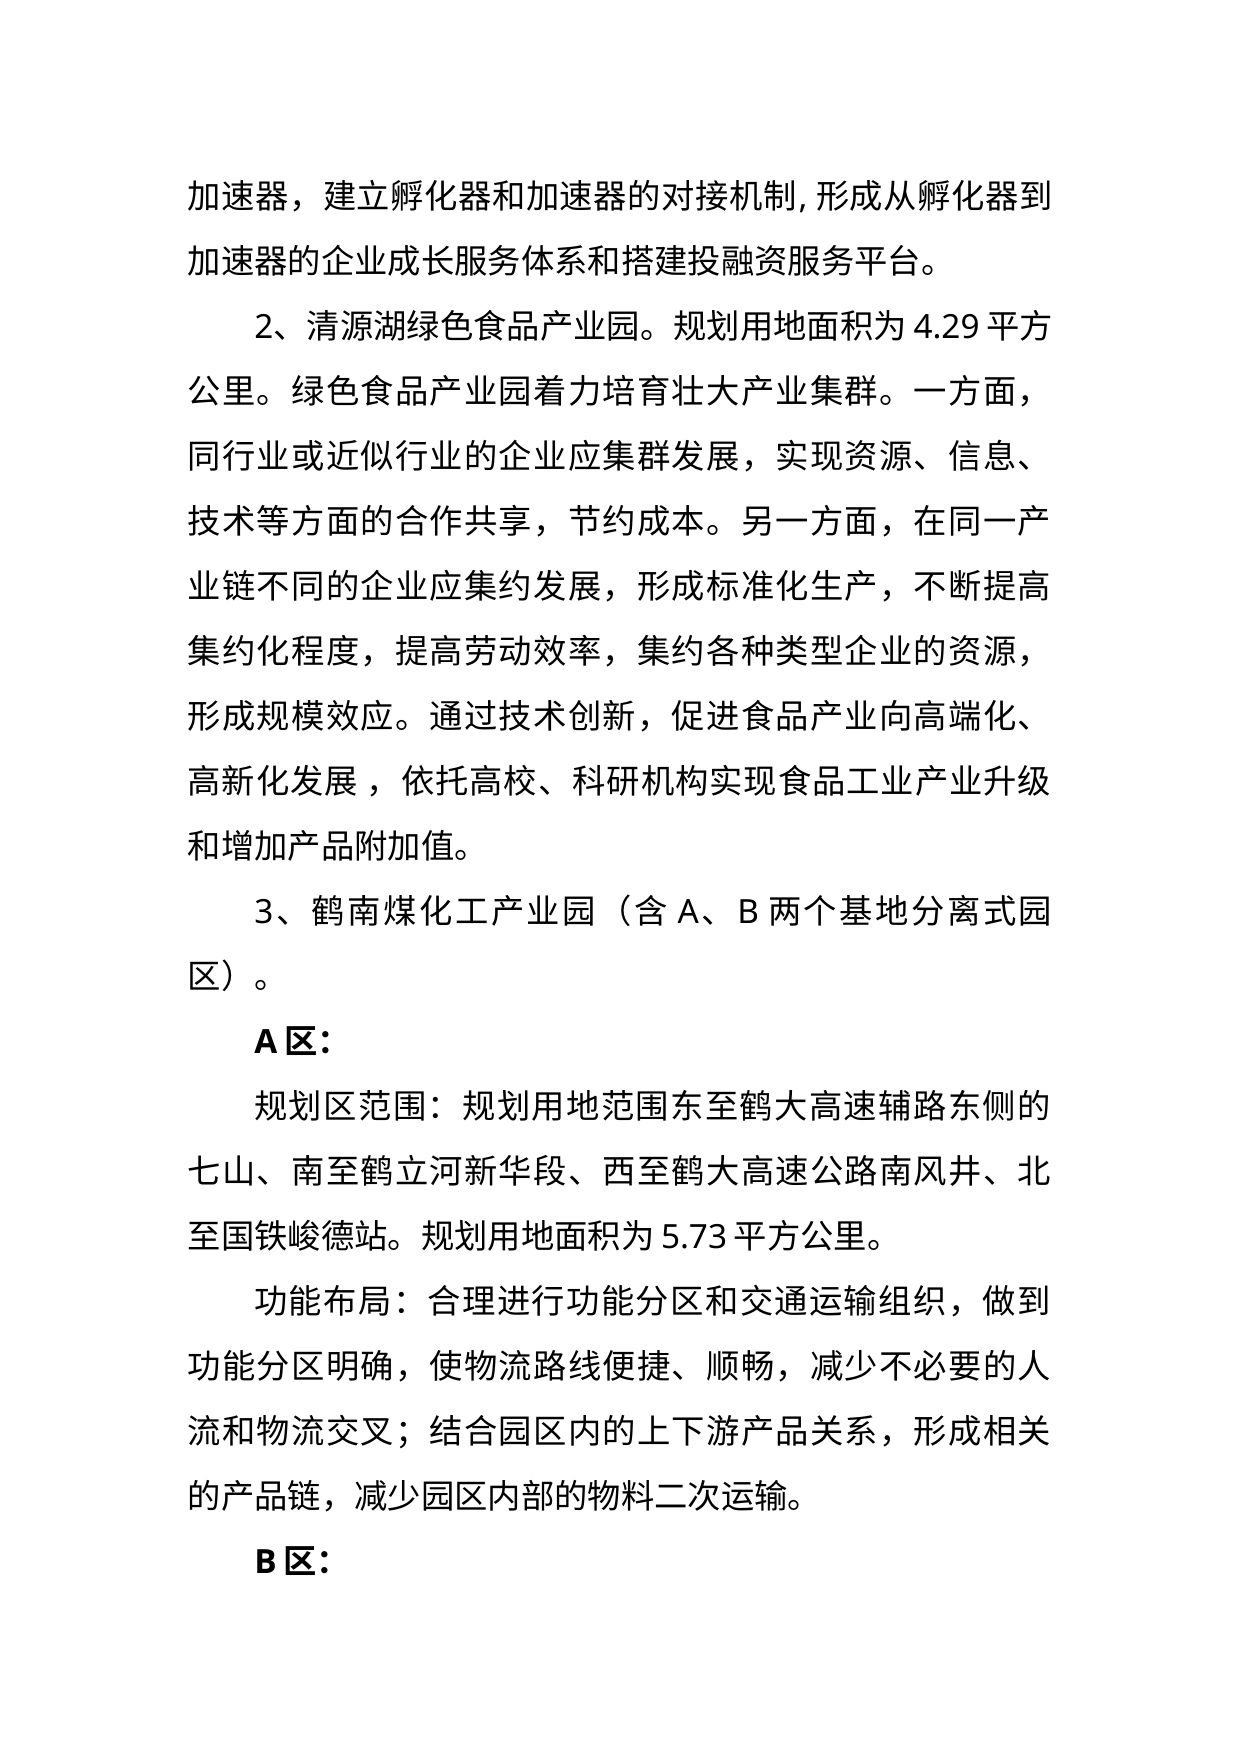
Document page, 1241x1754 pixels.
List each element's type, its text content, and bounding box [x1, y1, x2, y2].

text A区： [187, 1007, 1053, 1072]
text B区： [187, 1527, 1053, 1592]
text 规划区范围：规划用地范围东至鹤大高速辅路东侧的七山、南至鹤立河新华段、西至鹤大高速公路南风井、北至国铁峻德站。规划用地面积为5.73平方公里。 [187, 1072, 1053, 1267]
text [187, 162, 1053, 292]
text 3、鹤南煤化工产业园（含A、B两个基地分离式园区）。 [187, 877, 1053, 1007]
text 2、清源湖绿色食品产业园。规划用地面积为4.29平方公里。绿色食品产业园着力培育壮大产业集群。一方面，同行业或近似行业的企业应集群发展，实现资源、信息、技术等方面的合作共享，节约成本。另一方面，在同一产业链不同的企业应集约发展，形成标准化生产，不断提高集约化程度，提高劳动效率，集约各种类型企业的资源，形成规模效应。通过技术创新，促进食品产业向高端化、高新化发展 ，依托高校、科研机构实现食品工业产业升级和增加产品附加值。 [187, 292, 1053, 877]
text 功能布局：合理进行功能分区和交通运输组织，做到功能分区明确，使物流路线便捷、顺畅，减少不必要的人流和物流交叉；结合园区内的上下游产品关系，形成相关的产品链，减少园区内部的物料二次运输。 [187, 1267, 1053, 1527]
